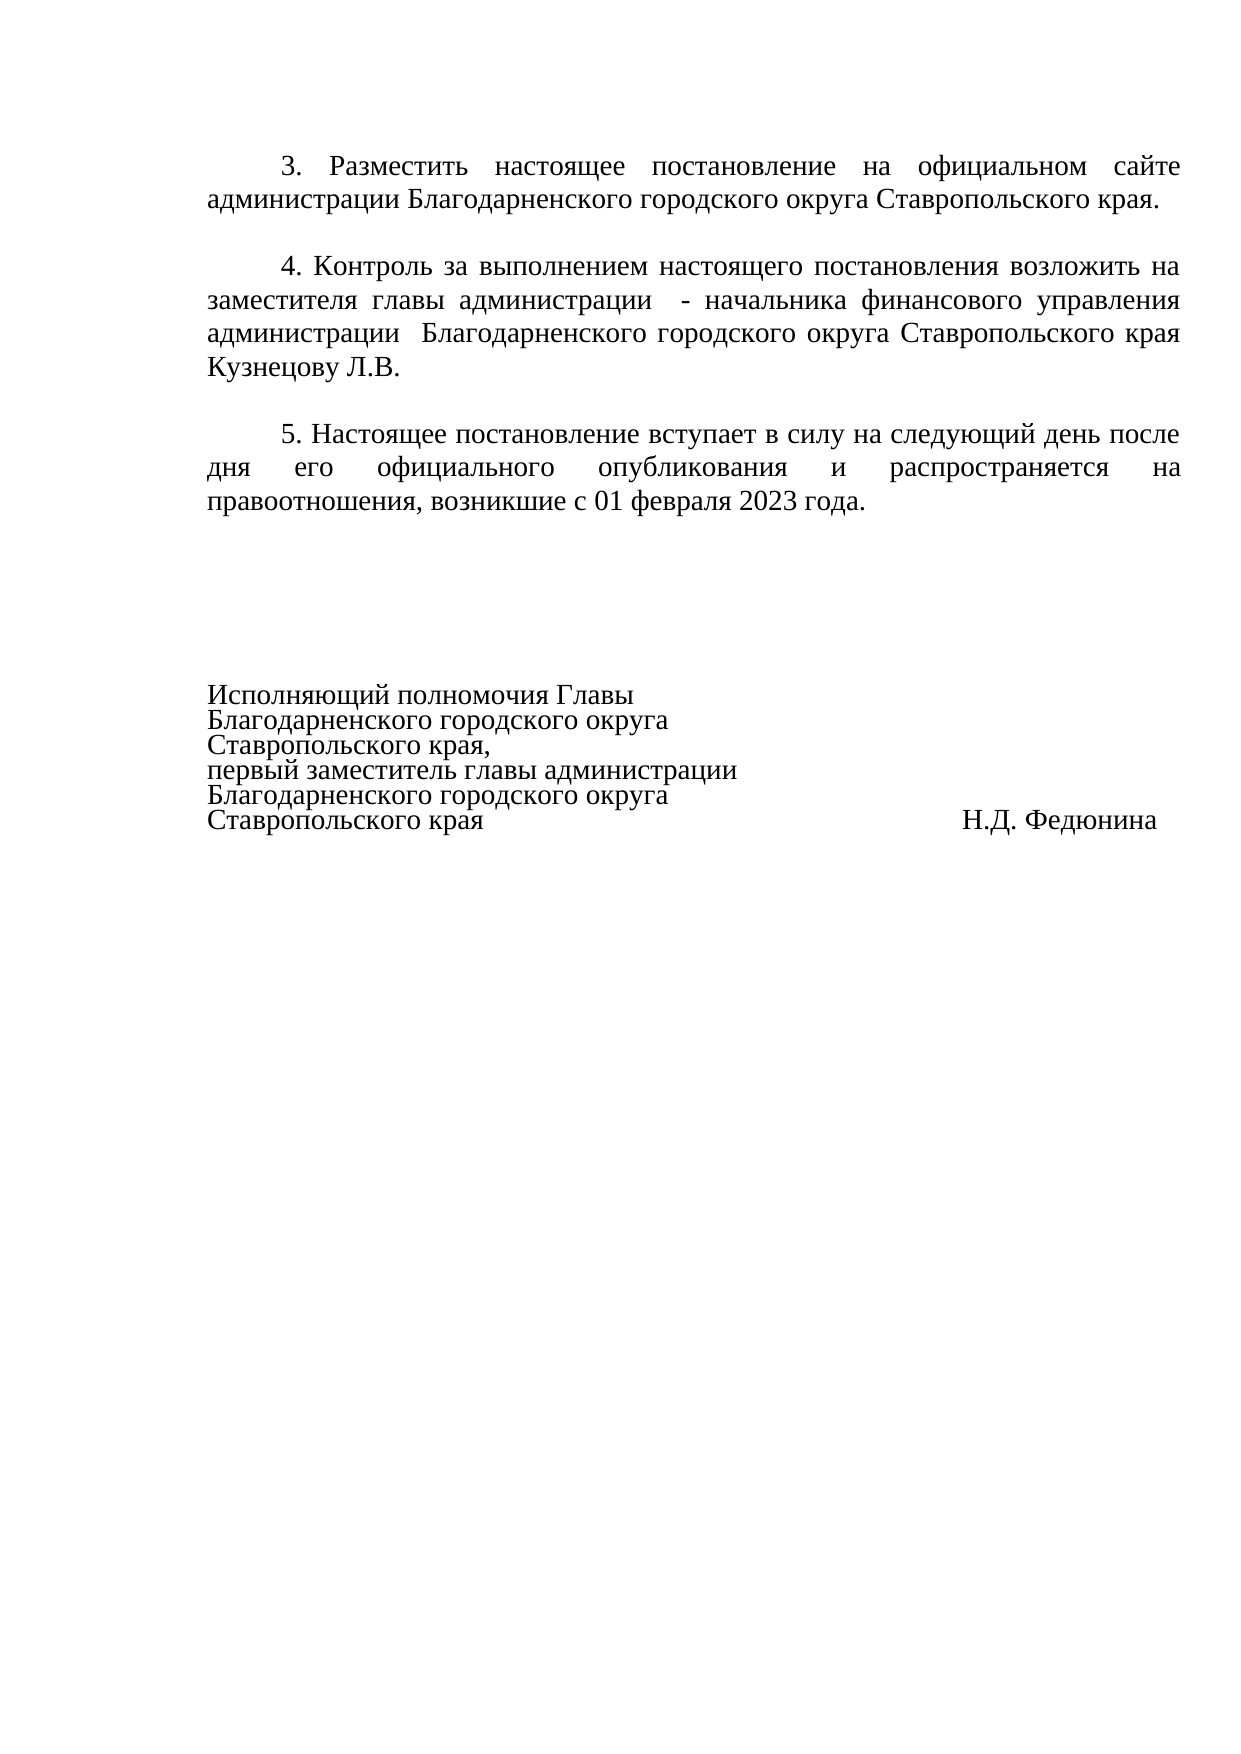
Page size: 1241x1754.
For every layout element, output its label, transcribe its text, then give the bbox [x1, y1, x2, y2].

text 4. Контроль за выполнением настоящего постановления возложить на заместителя главы администрации - начальника финансового управления администрации Благодарненского городского округа Ставропольского края Кузнецову Л.В. [207, 248, 1181, 382]
text 5. Настоящее постановление вступает в силу на следующий день после дня его официального опубликования и распространяется на правоотношения, возникшие с 01 февраля 2023 года. [207, 416, 1181, 517]
table_header Исполняющий полномочия Главы Благодарненского городского округа Ставропольского края, первый заместитель главы администрации Благодарненского городского округа Ставропольского края [196, 684, 797, 834]
table_header Н.Д. Федюнина [798, 684, 1192, 834]
text 3. Разместить настоящее постановление на официальном сайте администрации Благодарненского городского округа Ставропольского края. [207, 148, 1181, 215]
